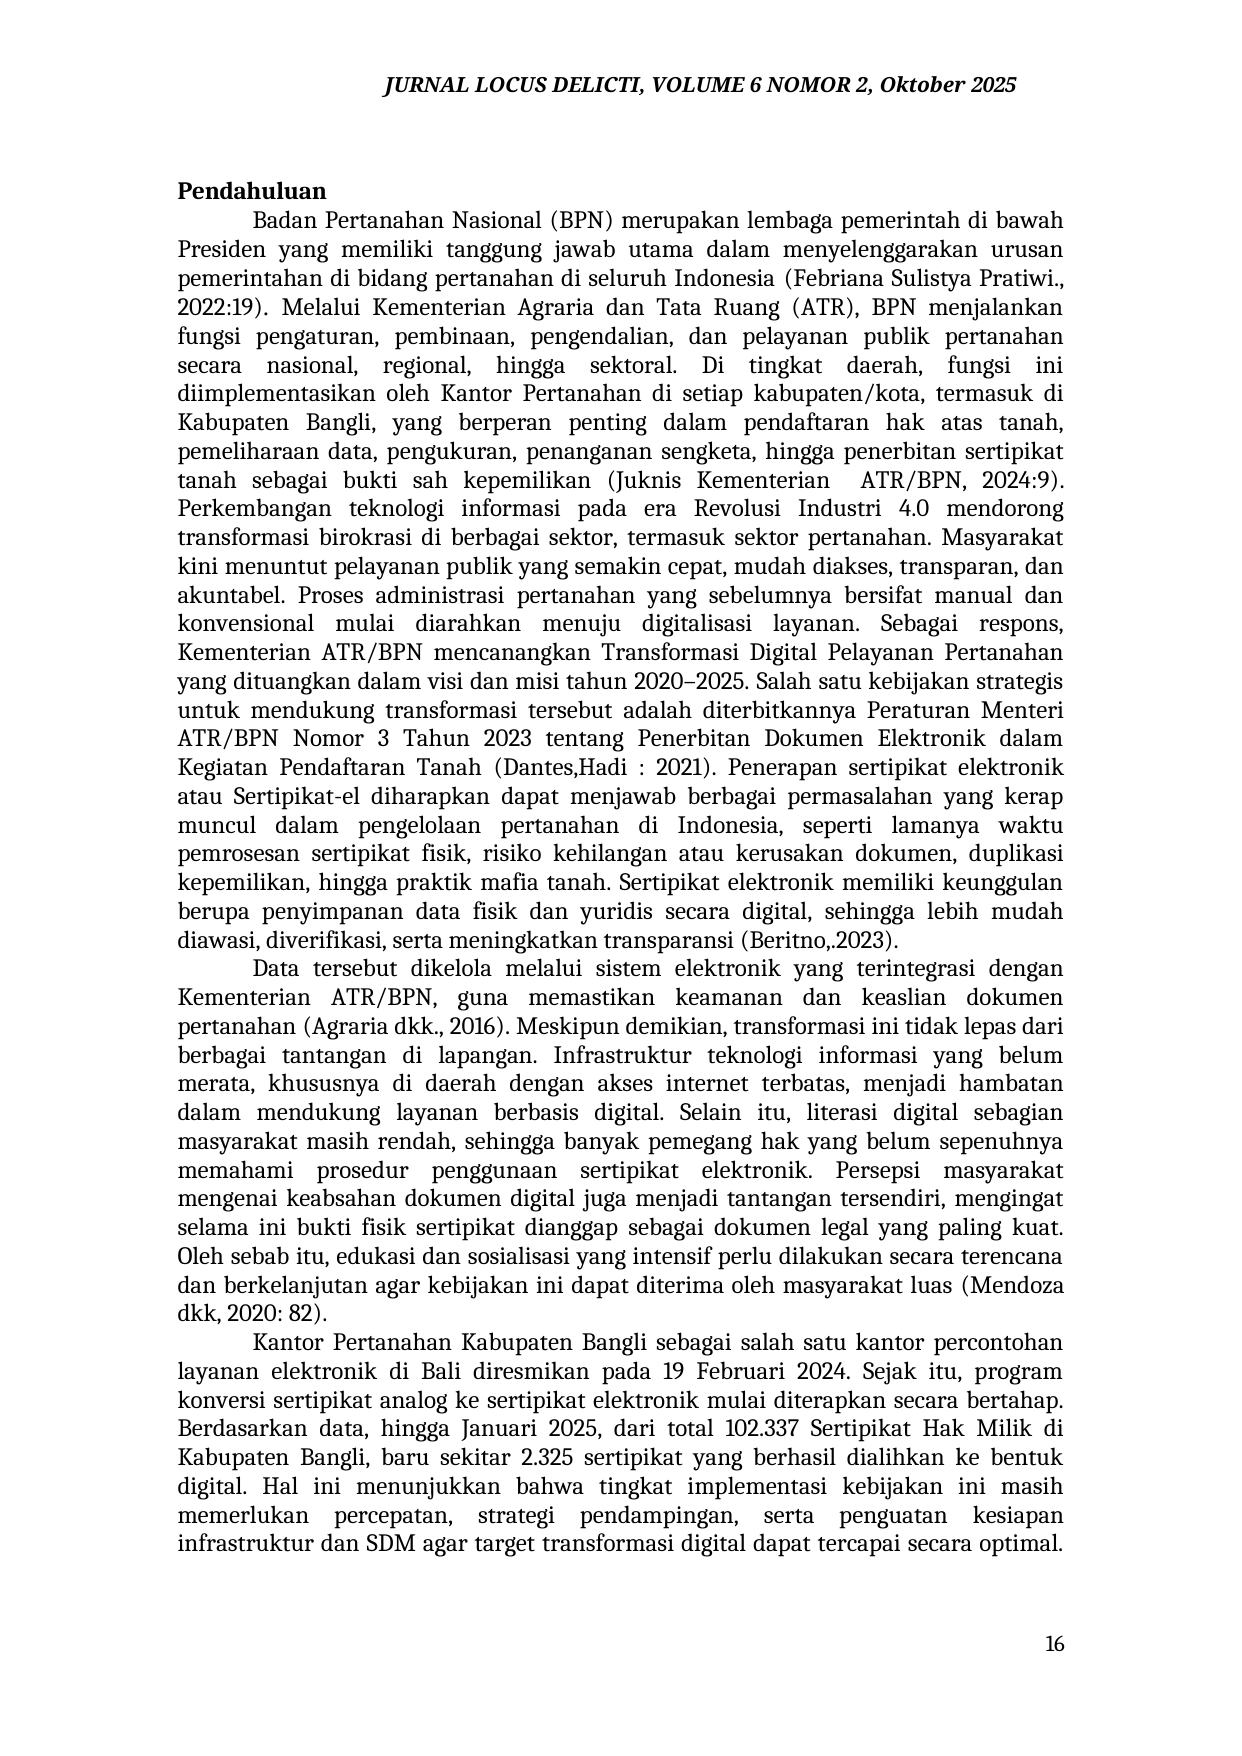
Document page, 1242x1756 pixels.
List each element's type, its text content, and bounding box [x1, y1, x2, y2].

text Data tersebut dikelola melalui sistem elektronik yang terintegrasi dengan Kementerian ATR/BPN, guna memastikan keamanan dan keaslian dokumen pertanahan (Agraria dkk., 2016). Meskipun demikian, transformasi ini tidak lepas dari berbagai tantangan di lapangan. Infrastruktur teknologi informasi yang belum merata, khususnya di daerah dengan akses internet terbatas, menjadi hambatan dalam mendukung layanan berbasis digital. Selain itu, literasi digital sebagian masyarakat masih rendah, sehingga banyak pemegang hak yang belum sepenuhnya memahami prosedur penggunaan sertipikat elektronik. Persepsi masyarakat mengenai keabsahan dokumen digital juga menjadi tantangan tersendiri, mengingat selama ini bukti fisik sertipikat dianggap sebagai dokumen legal yang paling kuat. Oleh sebab itu, edukasi dan sosialisasi yang intensif perlu dilakukan secara terencana dan berkelanjutan agar kebijakan ini dapat diterima oleh masyarakat luas (Mendoza dkk, 2020: 82). [177, 954, 1064, 1328]
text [177, 1328, 1064, 1558]
subtitle Pendahuluan [177, 177, 1064, 206]
text Badan Pertanahan Nasional (BPN) merupakan lembaga pemerintah di bawah Presiden yang memiliki tanggung jawab utama dalam menyelenggarakan urusan pemerintahan di bidang pertanahan di seluruh Indonesia (Febriana Sulistya Pratiwi., 2022:19). Melalui Kementerian Agraria dan Tata Ruang (ATR), BPN menjalankan fungsi pengaturan, pembinaan, pengendalian, dan pelayanan publik pertanahan secara nasional, regional, hingga sektoral. Di tingkat daerah, fungsi ini diimplementasikan oleh Kantor Pertanahan di setiap kabupaten/kota, termasuk di Kabupaten Bangli, yang berperan penting dalam pendaftaran hak atas tanah, pemeliharaan data, pengukuran, penanganan sengketa, hingga penerbitan sertipikat tanah sebagai bukti sah kepemilikan (Juknis Kementerian ATR/BPN, 2024:9). Perkembangan teknologi informasi pada era Revolusi Industri 4.0 mendorong transformasi birokrasi di berbagai sektor, termasuk sektor pertanahan. Masyarakat kini menuntut pelayanan publik yang semakin cepat, mudah diakses, transparan, dan akuntabel. Proses administrasi pertanahan yang sebelumnya bersifat manual dan konvensional mulai diarahkan menuju digitalisasi layanan. Sebagai respons, Kementerian ATR/BPN mencanangkan Transformasi Digital Pelayanan Pertanahan yang dituangkan dalam visi dan misi tahun 2020–2025. Salah satu kebijakan strategis untuk mendukung transformasi tersebut adalah diterbitkannya Peraturan Menteri ATR/BPN Nomor 3 Tahun 2023 tentang Penerbitan Dokumen Elektronik dalam Kegiatan Pendaftaran Tanah (Dantes,Hadi : 2021). Penerapan sertipikat elektronik atau Sertipikat-el diharapkan dapat menjawab berbagai permasalahan yang kerap muncul dalam pengelolaan pertanahan di Indonesia, seperti lamanya waktu pemrosesan sertipikat fisik, risiko kehilangan atau kerusakan dokumen, duplikasi kepemilikan, hingga praktik mafia tanah. Sertipikat elektronik memiliki keunggulan berupa penyimpanan data fisik dan yuridis secara digital, sehingga lebih mudah diawasi, diverifikasi, serta meningkatkan transparansi (Beritno,.2023). [177, 206, 1064, 954]
